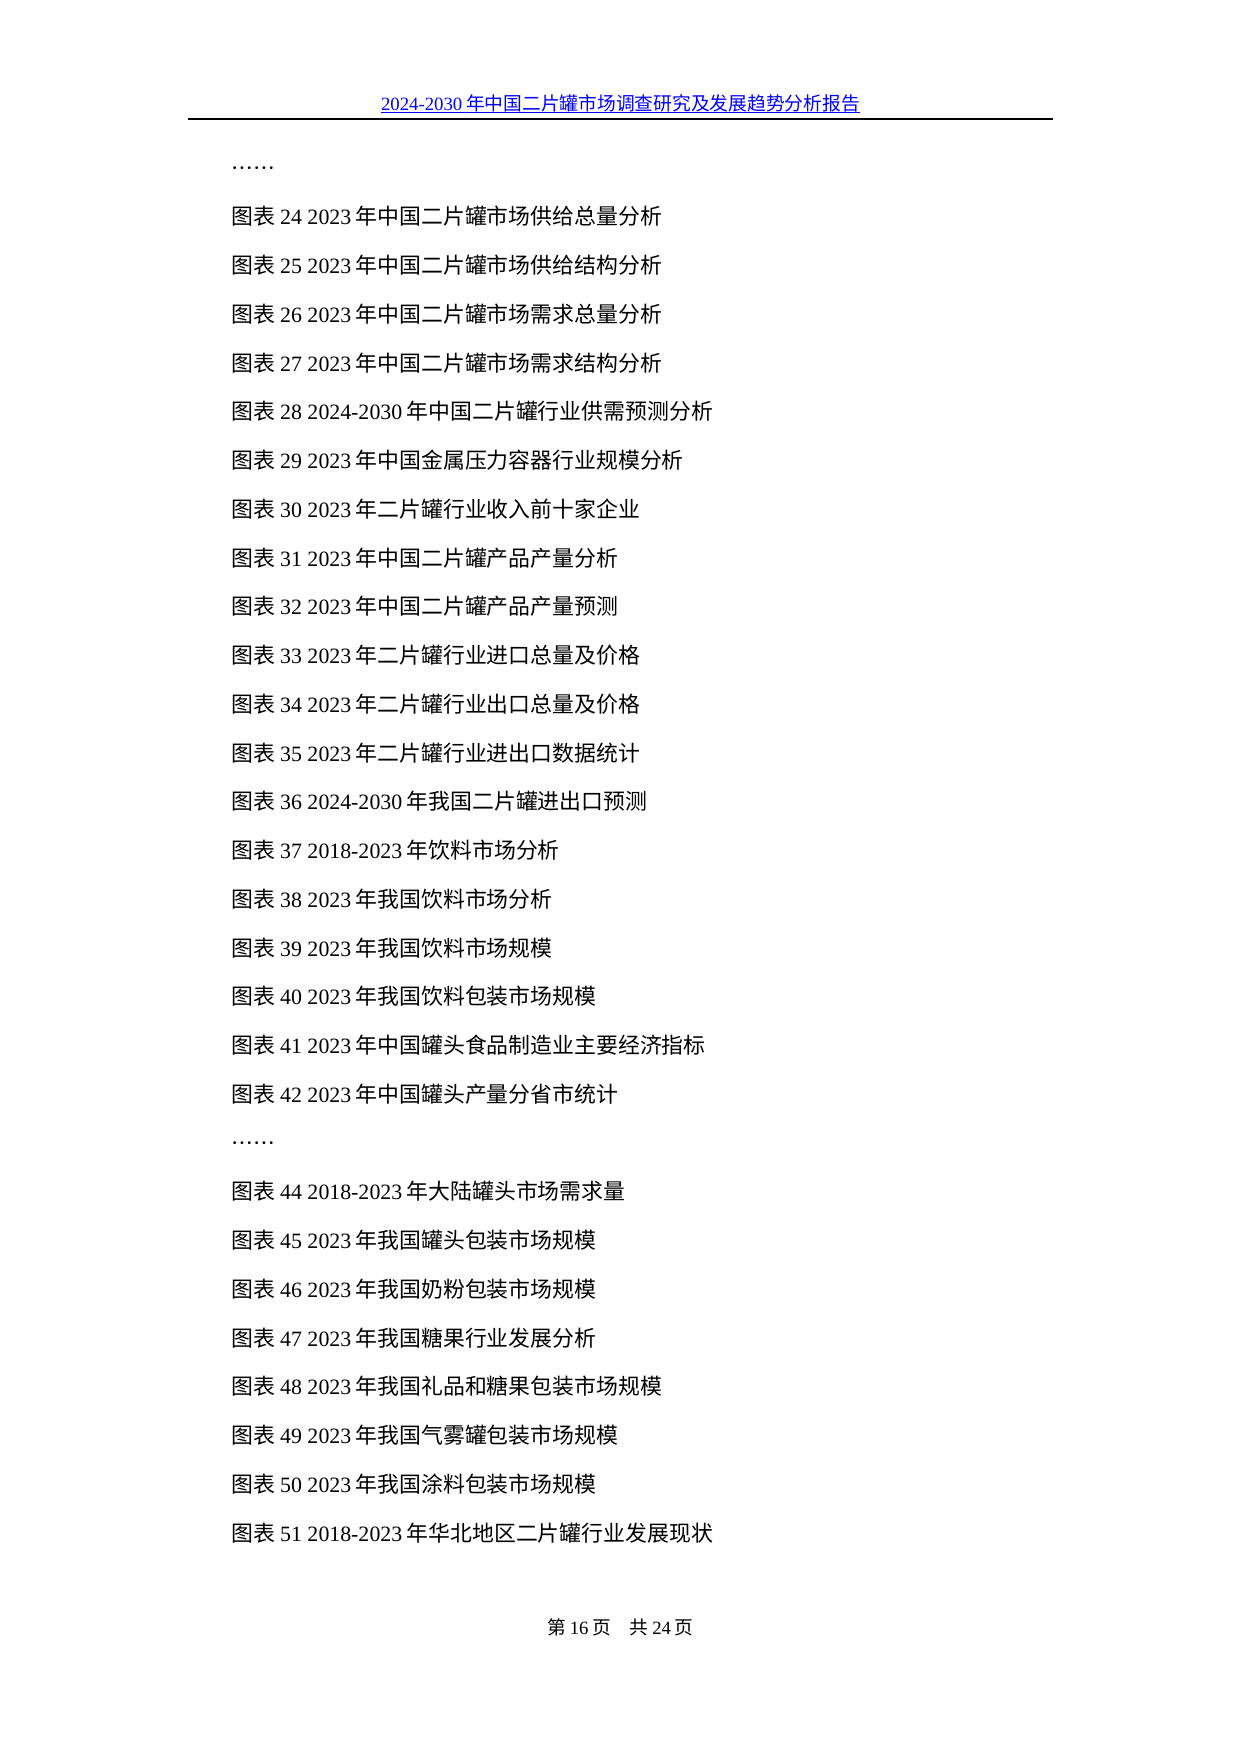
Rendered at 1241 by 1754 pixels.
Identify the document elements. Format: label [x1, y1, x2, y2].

text [187, 150, 1053, 1548]
